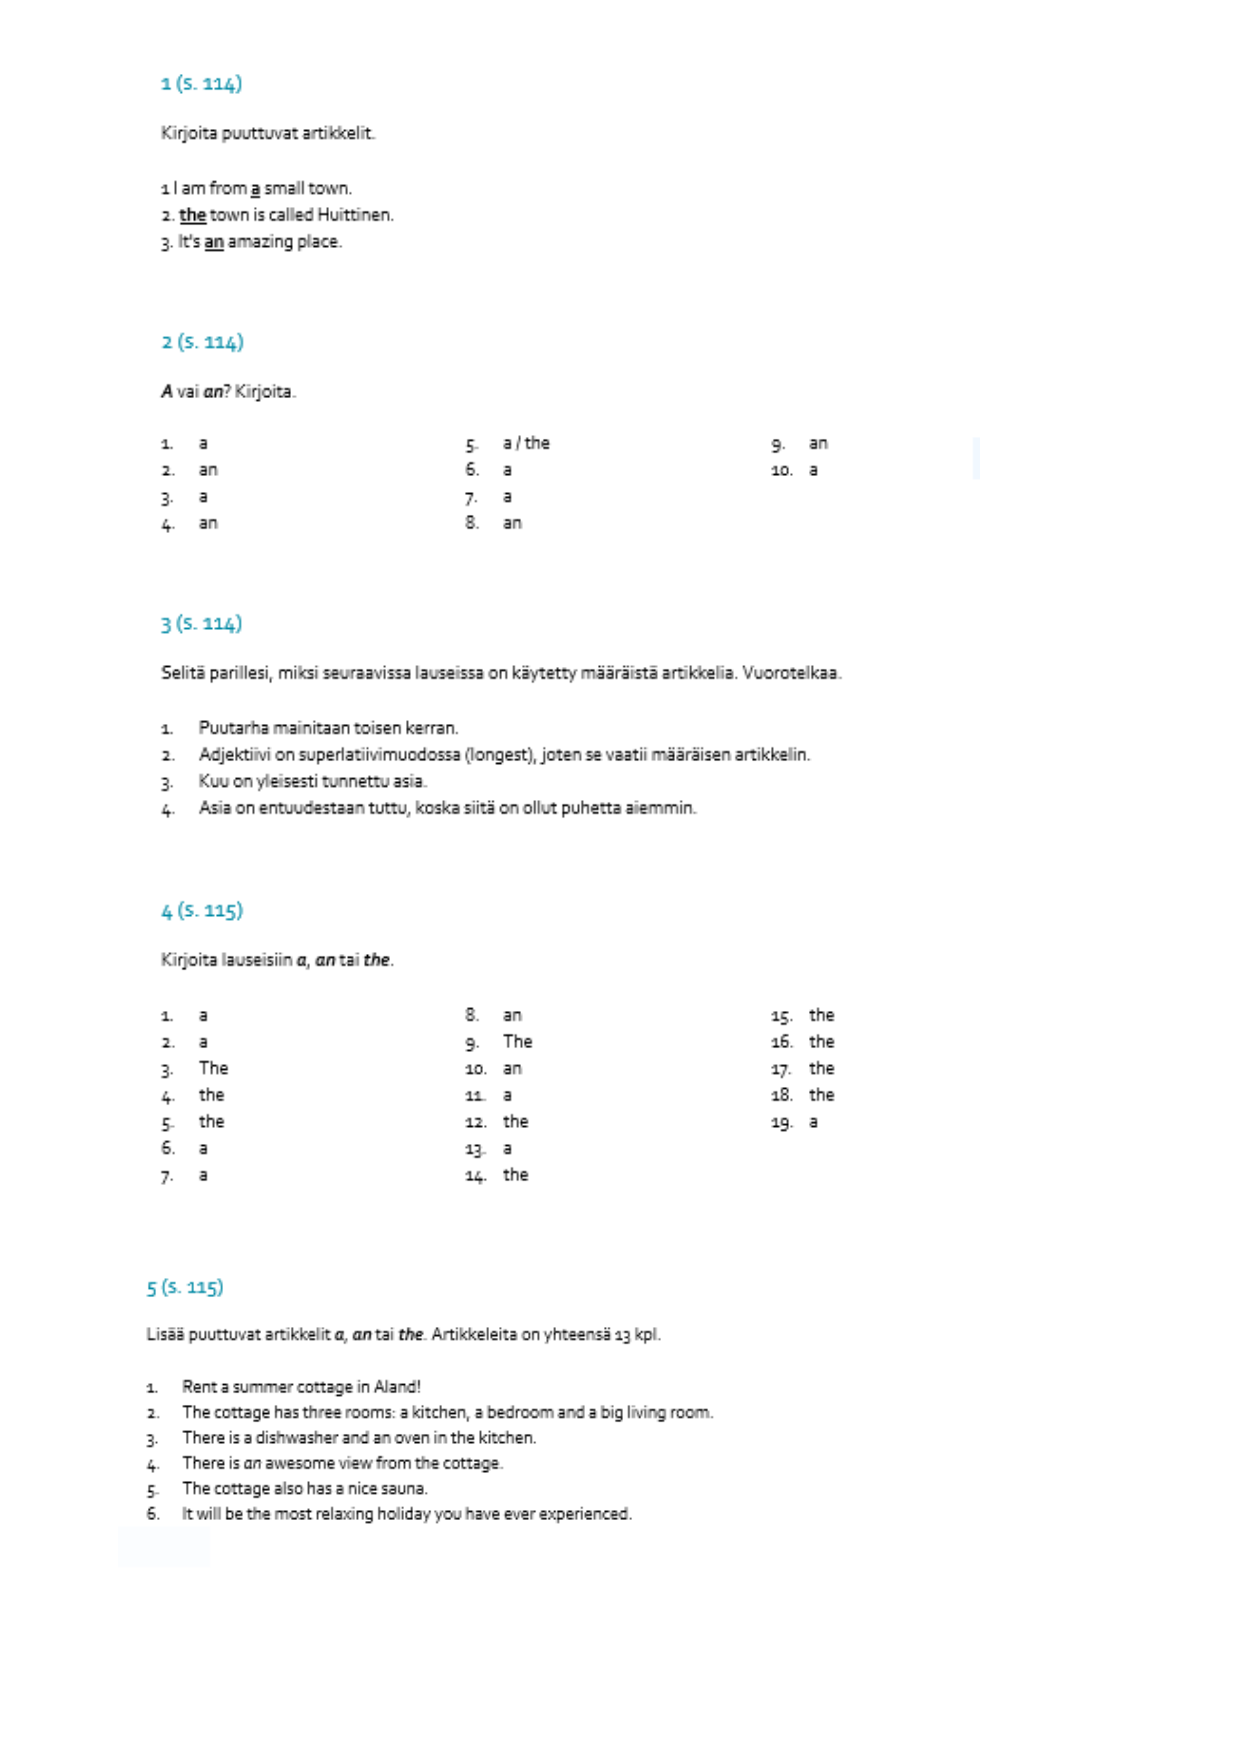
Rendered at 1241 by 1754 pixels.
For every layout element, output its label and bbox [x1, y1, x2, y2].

picture [118, 73, 980, 1221]
picture [118, 1239, 813, 1578]
